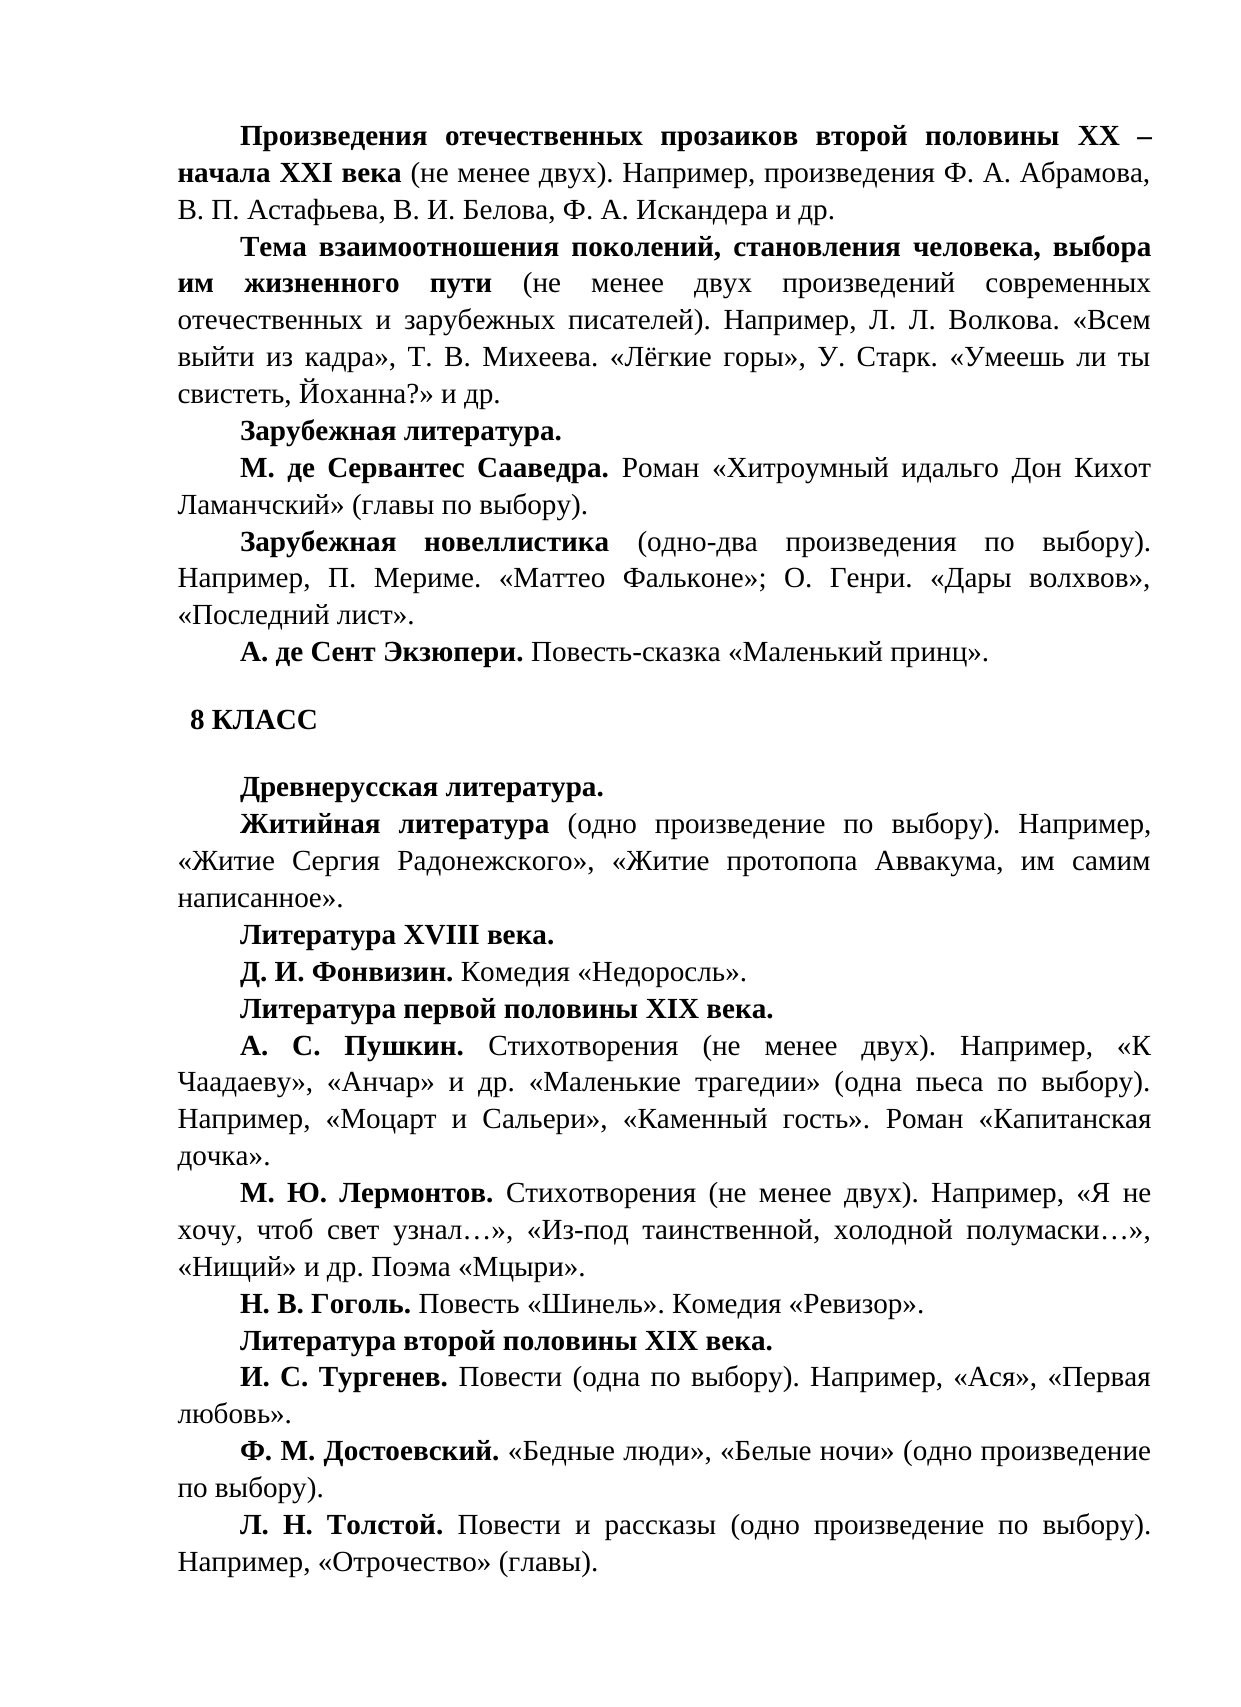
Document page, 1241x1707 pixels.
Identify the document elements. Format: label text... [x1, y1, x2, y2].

text А. де Сент Экзюпери. Повесть-сказка «Маленький принц». [177, 634, 1152, 668]
text Д. И. Фонвизин. Комедия «Недоросль». [177, 954, 1152, 987]
text Житийная литература ‌(одно произведение по выбору). Например, «Житие Сергия Радонежского», «Житие протопопа Аввакума, им самим написанное».‌‌ [177, 806, 1152, 914]
text Зарубежная новеллистика ‌(одно-два произведения по выбору). Например, П. Мериме. «Маттео Фальконе»; О. Генри. «Дары волхвов», «Последний лист».‌‌ [177, 524, 1152, 631]
text М. Ю. Лермонтов. Стихотворения ‌(не менее двух). Например, «Я не хочу, чтоб свет узнал…», «Из-под таинственной, холодной полумаски…», «Нищий» и др.‌‌ Поэма «Мцыри». [177, 1175, 1152, 1282]
text Литература первой половины XIX века. [177, 991, 1152, 1024]
text Н. В. Гоголь. Повесть «Шинель». Комедия «Ревизор». [177, 1286, 1152, 1319]
text Л. Н. Толстой. Повести и рассказы ‌(одно произведение по выбору). Например, «Отрочество» (главы).‌‌ [177, 1507, 1152, 1577]
text Тема взаимоотношения поколений, становления человека, выбора им жизненного пути ‌(не менее двух произведений современных отечественных и зарубежных писателей). Например, Л. Л. Волкова. «Всем выйти из кадра», Т. В. Михеева. «Лёгкие горы», У. Старк. «Умеешь ли ты свистеть, Йоханна?» и др.‌‌ [177, 229, 1152, 410]
text 8 КЛАСС [190, 702, 1152, 736]
text А. С. Пушкин. Стихотворения ‌(не менее двух). Например, «К Чаадаеву», «Анчар» и др. «Маленькие трагедии» (одна пьеса по выбору). Например, «Моцарт и Сальери», «Каменный гость». ‌‌Роман «Капитанская дочка». [177, 1028, 1152, 1172]
text Ф. М. Достоевский. ‌«Бедные люди», «Белые ночи» (одно произведение по выбору).‌‌ [177, 1433, 1152, 1504]
text Зарубежная литература. [177, 413, 1152, 447]
text Литература второй половины XIX века. [177, 1323, 1152, 1356]
text Древнерусская литература. [177, 769, 1152, 803]
text Произведения отечественных прозаиков второй половины XX – начала XXI века ‌(не менее двух). Например, произведения Ф. А. Абрамова, В. П. Астафьева, В. И. Белова, Ф. А. Искандера и др.‌‌ [177, 118, 1152, 225]
text М. де Сервантес Сааведра. Роман «Хитроумный идальго Дон Кихот Ламанчский» ‌(главы по выбору).‌‌ [177, 450, 1152, 520]
text И. С. Тургенев. Повести ‌(одна по выбору). Например, «Ася», «Первая любовь».‌‌ [177, 1359, 1152, 1430]
text Литература XVIII века. [177, 917, 1152, 951]
